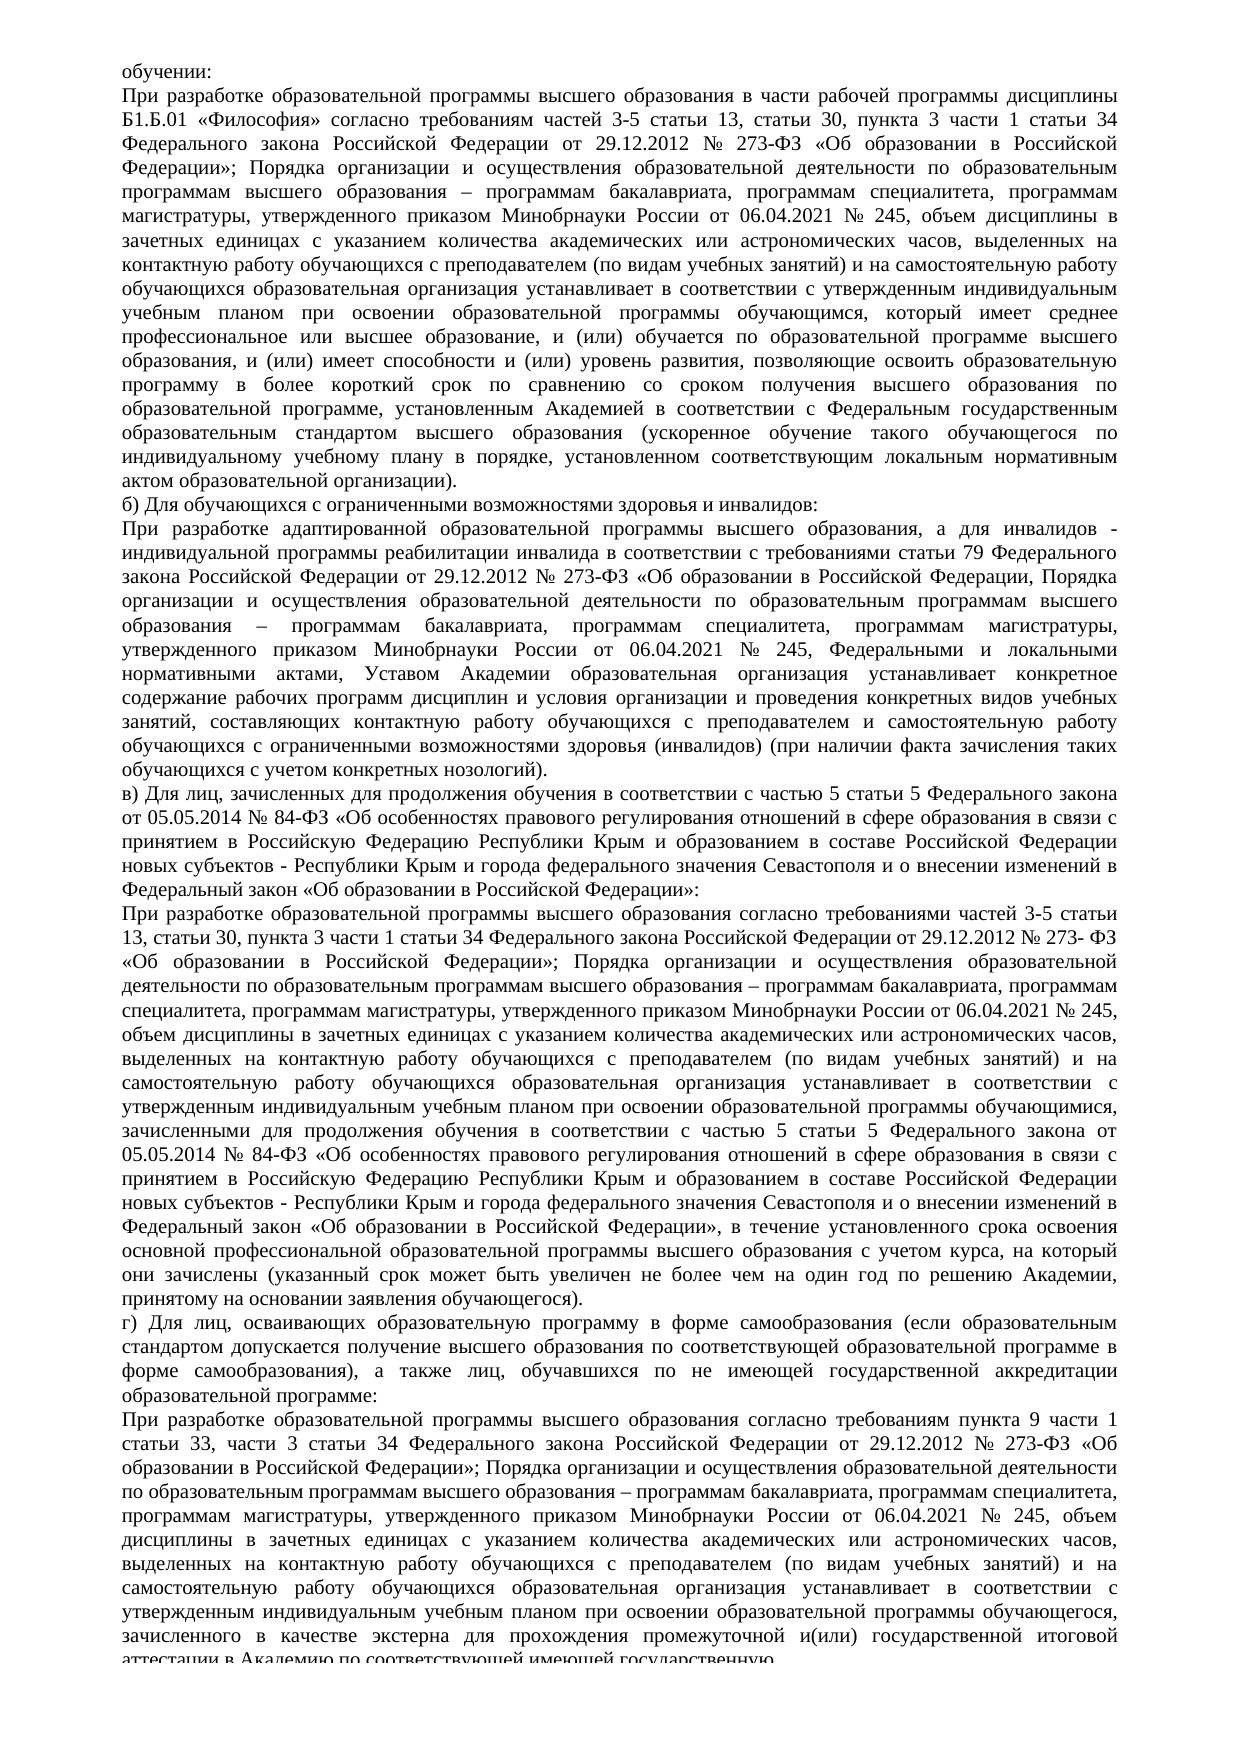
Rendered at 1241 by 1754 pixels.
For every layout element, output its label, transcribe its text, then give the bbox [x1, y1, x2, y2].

table_header обучении: При разработке образовательной программы высшего образования в части рабочей программы дисциплины Б1.Б.01 «Философия» согласно требованиям частей 3-5 статьи 13, статьи 30, пункта 3 части 1 статьи 34 Федерального закона Российской Федерации от 29.12.2012 № 273-ФЗ «Об образовании в Российской Федерации»; Порядка организации и осуществления образовательной деятельности по образовательным программам высшего образования – программам бакалавриата, программам специалитета, программам магистратуры, утвержденного приказом Минобрнауки России от 06.04.2021 № 245, объем дисциплины в зачетных единицах с указанием количества академических или астрономических часов, выделенных на контактную работу обучающихся с преподавателем (по видам учебных занятий) и на самостоятельную работу обучающихся образовательная организация устанавливает в соответствии с утвержденным индивидуальным учебным планом при освоении образовательной программы обучающимся, который имеет среднее профессиональное или высшее образование, и (или) обучается по образовательной программе высшего образования, и (или) имеет способности и (или) уровень развития, позволяющие освоить образовательную программу в более короткий срок по сравнению со сроком получения высшего образования по образовательной программе, установленным Академией в соответствии с Федеральным государственным образовательным стандартом высшего образования (ускоренное обучение такого обучающегося по индивидуальному учебному плану в порядке, установленном соответствующим локальным нормативным актом образовательной организации). б) Для обучающихся с ограниченными возможностями здоровья и инвалидов: При разработке адаптированной образовательной программы высшего образования, а для инвалидов - индивидуальной программы реабилитации инвалида в соответствии с требованиями статьи 79 Федерального закона Российской Федерации от 29.12.2012 № 273-ФЗ «Об образовании в Российской Федерации, Порядка организации и осуществления образовательной деятельности по образовательным программам высшего образования – программам бакалавриата, программам специалитета, программам магистратуры, утвержденного приказом Минобрнауки России от 06.04.2021 № 245, Федеральными и локальными нормативными актами, Уставом Академии образовательная организация устанавливает конкретное содержание рабочих программ дисциплин и условия организации и проведения конкретных видов учебных занятий, составляющих контактную работу обучающихся с преподавателем и самостоятельную работу обучающихся с ограниченными возможностями здоровья (инвалидов) (при наличии факта зачисления таких обучающихся с учетом конкретных нозологий). в) Для лиц, зачисленных для продолжения обучения в соответствии с частью 5 статьи 5 Федерального закона от 05.05.2014 № 84-ФЗ «Об особенностях правового регулирования отношений в сфере образования в связи с принятием в Российскую Федерацию Республики Крым и образованием в составе Российской Федерации новых субъектов - Республики Крым и города федерального значения Севастополя и о внесении изменений в Федеральный закон «Об образовании в Российской Федерации»: При разработке образовательной программы высшего образования согласно требованиями частей 3-5 статьи 13, статьи 30, пункта 3 части 1 статьи 34 Федерального закона Российской Федерации от 29.12.2012 № 273- ФЗ «Об образовании в Российской Федерации»; Порядка организации и осуществления образовательной деятельности по образовательным программам высшего образования – программам бакалавриата, программам специалитета, программам магистратуры, утвержденного приказом Минобрнауки России от 06.04.2021 № 245, объем дисциплины в зачетных единицах с указанием количества академических или астрономических часов, выделенных на контактную работу обучающихся с преподавателем (по видам учебных занятий) и на самостоятельную работу обучающихся образовательная организация устанавливает в соответствии с утвержденным индивидуальным учебным планом при освоении образовательной программы обучающимися, зачисленными для продолжения обучения в соответствии с частью 5 статьи 5 Федерального закона от 05.05.2014 № 84-ФЗ «Об особенностях правового регулирования отношений в сфере образования в связи с принятием в Российскую Федерацию Республики Крым и образованием в составе Российской Федерации новых субъектов - Республики Крым и города федерального значения Севастополя и о внесении изменений в Федеральный закон «Об образовании в Российской Федерации», в течение установленного срока освоения основной профессиональной образовательной программы высшего образования с учетом курса, на который они зачислены (указанный срок может быть увеличен не более чем на один год по решению Академии, принятому на основании заявления обучающегося). г) Для лиц, осваивающих образовательную программу в форме самообразования (если образовательным стандартом допускается получение высшего образования по соответствующей образовательной программе в форме самообразования), а также лиц, обучавшихся по не имеющей государственной аккредитации образовательной программе: При разработке образовательной программы высшего образования согласно требованиям пункта 9 части 1 статьи 33, части 3 статьи 34 Федерального закона Российской Федерации от 29.12.2012 № 273-ФЗ «Об образовании в Российской Федерации»; Порядка организации и осуществления образовательной деятельности по образовательным программам высшего образования – программам бакалавриата, программам специалитета, программам магистратуры, утвержденного приказом Минобрнауки России от 06.04.2021 № 245, объем дисциплины в зачетных единицах с указанием количества академических или астрономических часов, выделенных на контактную работу обучающихся с преподавателем (по видам учебных занятий) и на самостоятельную работу обучающихся образовательная организация устанавливает в соответствии с утвержденным индивидуальным учебным планом при освоении образовательной программы обучающегося, зачисленного в качестве экстерна для прохождения промежуточной и(или) государственной итоговой аттестации в Академию по соответствующей имеющей государственную [118, 59, 1122, 1662]
